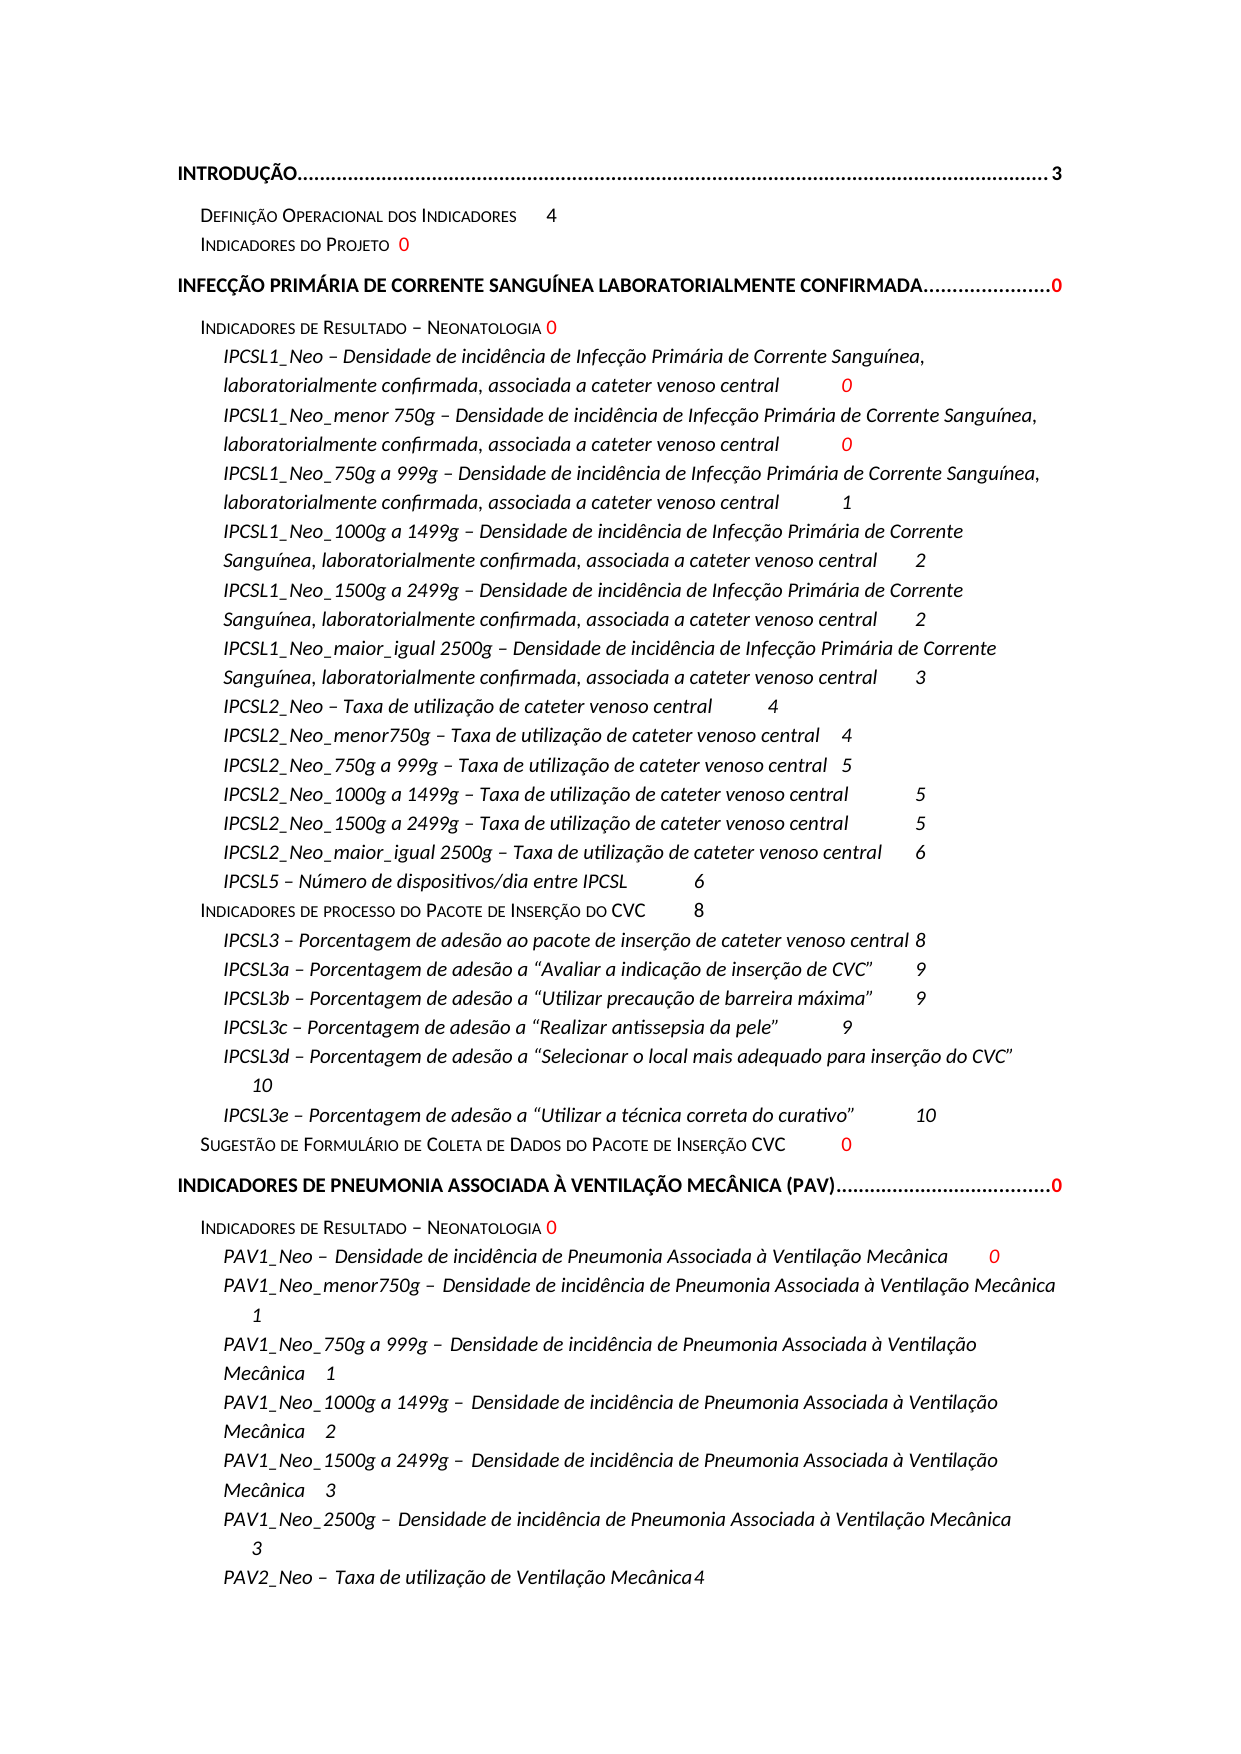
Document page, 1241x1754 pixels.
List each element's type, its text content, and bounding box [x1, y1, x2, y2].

text PAV2_Neo – Taxa de utilização de Ventilação Mecânica 4 [223, 1564, 1063, 1590]
text IPCSL3a – Porcentagem de adesão a “Avaliar a indicação de inserção de CVC” 9 [223, 956, 1063, 981]
text Indicadores de Resultado – Neonatologia 0 [200, 1214, 1063, 1240]
text IPCSL2_Neo_1500g a 2499g – Taxa de utilização de cateter venoso central 5 [223, 810, 1063, 836]
text IPCSL2_Neo_750g a 999g – Taxa de utilização de cateter venoso central 5 [223, 752, 1063, 777]
text IPCSL2_Neo_maior_igual 2500g – Taxa de utilização de cateter venoso central 6 [223, 839, 1063, 865]
text Sugestão de Formulário de Coleta de Dados do Pacote de Inserção CVC 0 [200, 1131, 1063, 1156]
text IPCSL1_Neo_1500g a 2499g – Densidade de incidência de Infecção Primária de Corrente Sanguínea, laboratorialmente confirmada, associada a cateter venoso central 2 [223, 577, 1063, 631]
text PAV1_Neo_750g a 999g – Densidade de incidência de Pneumonia Associada à Ventilação Mecânica 1 [223, 1331, 1063, 1386]
text IPCSL2_Neo_menor750g – Taxa de utilização de cateter venoso central 4 [223, 723, 1063, 748]
text PAV1_Neo_1000g a 1499g – Densidade de incidência de Pneumonia Associada à Ventilação Mecânica 2 [223, 1389, 1063, 1444]
text IPCSL1_Neo_maior_igual 2500g – Densidade de incidência de Infecção Primária de Corrente Sanguínea, laboratorialmente confirmada, associada a cateter venoso central 3 [223, 635, 1063, 690]
text Indicadores de processo do Pacote de Inserção do CVC 8 [200, 898, 1063, 923]
text PAV1_Neo – Densidade de incidência de Pneumonia Associada à Ventilação Mecânica 0 [223, 1243, 1063, 1269]
text IPCSL3 – Porcentagem de adesão ao pacote de inserção de cateter venoso central 8 [223, 927, 1063, 952]
text PAV1_Neo_1500g a 2499g – Densidade de incidência de Pneumonia Associada à Ventilação Mecânica 3 [223, 1448, 1063, 1502]
text Definição Operacional dos Indicadores 4 [200, 202, 1063, 227]
text Introdução 3 [177, 160, 1063, 186]
text IPCSL3d – Porcentagem de adesão a “Selecionar o local mais adequado para inserção do CVC” 10 [223, 1043, 1063, 1098]
text IPCSL5 – Número de dispositivos/dia entre IPCSL 6 [223, 868, 1063, 894]
text IPCSL2_Neo_1000g a 1499g – Taxa de utilização de cateter venoso central 5 [223, 781, 1063, 806]
text IPCSL1_Neo_menor 750g – Densidade de incidência de Infecção Primária de Corrente Sanguínea, laboratorialmente confirmada, associada a cateter venoso central 0 [223, 402, 1063, 456]
text Indicadores DE Pneumonia Associada À Ventilação Mecânica (PAV) 0 [177, 1173, 1063, 1198]
text PAV1_Neo_menor750g – Densidade de incidência de Pneumonia Associada à Ventilação Mecânica 1 [223, 1273, 1063, 1327]
text IPCSL3e – Porcentagem de adesão a “Utilizar a técnica correta do curativo” 10 [223, 1102, 1063, 1127]
text IPCSL1_Neo – Densidade de incidência de Infecção Primária de Corrente Sanguínea, laboratorialmente confirmada, associada a cateter venoso central 0 [223, 343, 1063, 398]
text IPCSL2_Neo – Taxa de utilização de cateter venoso central 4 [223, 693, 1063, 719]
text IPCSL3b – Porcentagem de adesão a “Utilizar precaução de barreira máxima” 9 [223, 985, 1063, 1011]
text IPCSL3c – Porcentagem de adesão a “Realizar antissepsia da pele” 9 [223, 1014, 1063, 1040]
text PAV1_Neo_2500g – Densidade de incidência de Pneumonia Associada à Ventilação Mecânica 3 [223, 1506, 1063, 1561]
text Indicadores do Projeto 0 [200, 231, 1063, 256]
text Indicadores de Resultado – Neonatologia 0 [200, 314, 1063, 340]
text IPCSL1_Neo_750g a 999g – Densidade de incidência de Infecção Primária de Corrente Sanguínea, laboratorialmente confirmada, associada a cateter venoso central 1 [223, 460, 1063, 515]
text IPCSL1_Neo_1000g a 1499g – Densidade de incidência de Infecção Primária de Corrente Sanguínea, laboratorialmente confirmada, associada a cateter venoso central 2 [223, 518, 1063, 573]
text Infecção Primária de Corrente Sanguínea Laboratorialmente Confirmada 0 [177, 273, 1063, 298]
